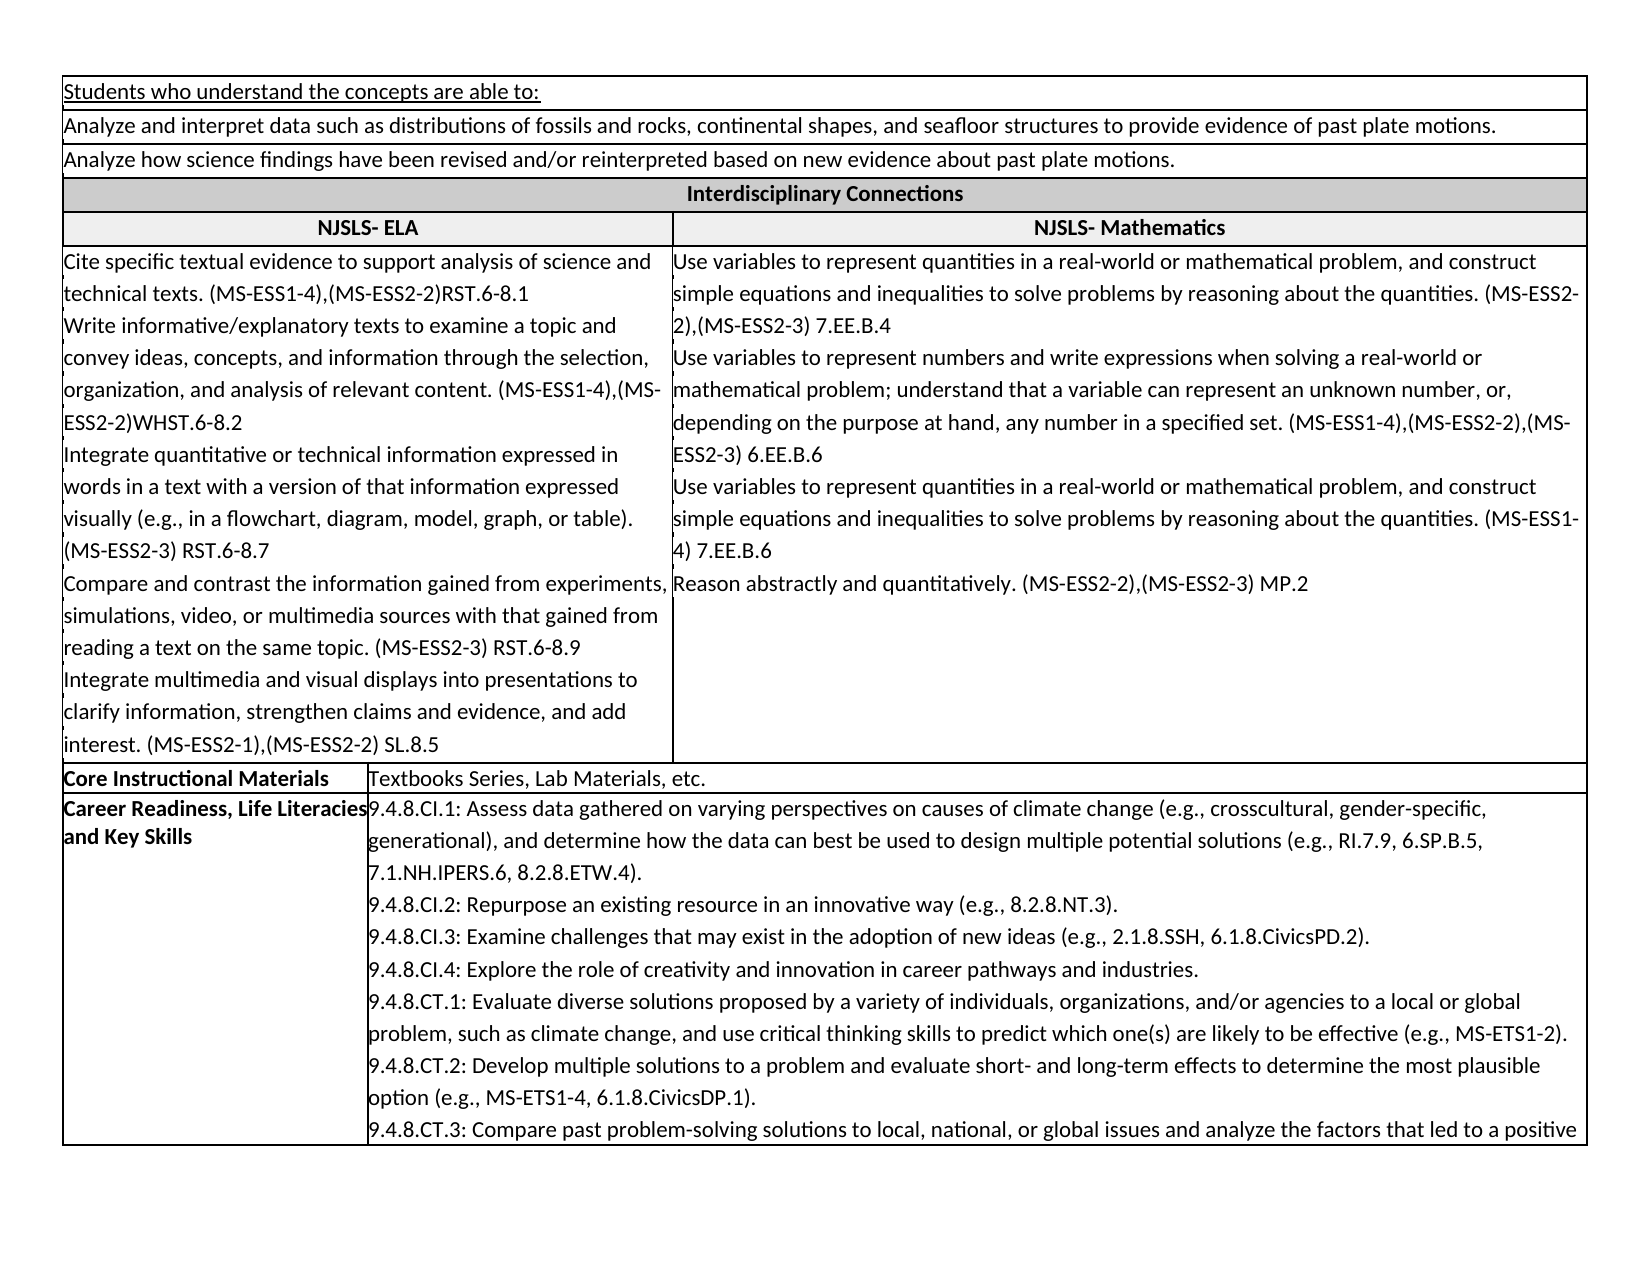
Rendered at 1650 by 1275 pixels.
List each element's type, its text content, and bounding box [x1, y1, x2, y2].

table_cell Analyze how science findings have been revised and/or reinterpreted based on new evidence about past plate motions. [64, 145, 1586, 177]
table_cell Analyze and interpret data such as distributions of fossils and rocks, continental shapes, and seafloor structures to provide evidence of past plate motions. [64, 111, 1586, 143]
table_cell Core Instructional Materials [64, 764, 367, 792]
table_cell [369, 794, 1586, 1144]
table_cell NJSLS- Mathematics [674, 213, 1586, 245]
table_cell Interdisciplinary Connections [64, 179, 1586, 211]
table_cell Use variables to represent quantities in a real-world or mathematical problem, and construct simple equations and inequalities to solve problems by reasoning about the quantities. (MS-ESS2-2),(MS-ESS2-3) 7.EE.B.4 Use variables to represent numbers and write expressions when solving a real-world or mathematical problem; understand that a variable can represent an unknown number, or, depending on the purpose at hand, any number in a specified set. (MS-ESS1-4),(MS-ESS2-2),(MS-ESS2-3) 6.EE.B.6 Use variables to represent quantities in a real-world or mathematical problem, and construct simple equations and inequalities to solve problems by reasoning about the quantities. (MS-ESS1-4) 7.EE.B.6 Reason abstractly and quantitatively. (MS-ESS2-2),(MS-ESS2-3) MP.2 [674, 247, 1586, 762]
table_cell Textbooks Series, Lab Materials, etc. [369, 764, 1586, 792]
table_cell NJSLS- ELA [64, 213, 672, 245]
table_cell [64, 794, 367, 1144]
table_cell Students who understand the concepts are able to: [64, 77, 1586, 109]
table_cell Cite specific textual evidence to support analysis of science and technical texts. (MS-ESS1-4),(MS-ESS2-2)RST.6-8.1 Write informative/explanatory texts to examine a topic and convey ideas, concepts, and information through the selection, organization, and analysis of relevant content. (MS-ESS1-4),(MS-ESS2-2)WHST.6-8.2 Integrate quantitative or technical information expressed in words in a text with a version of that information expressed visually (e.g., in a flowchart, diagram, model, graph, or table). (MS-ESS2-3) RST.6-8.7 Compare and contrast the information gained from experiments, simulations, video, or multimedia sources with that gained from reading a text on the same topic. (MS-ESS2-3) RST.6-8.9 Integrate multimedia and visual displays into presentations to clarify information, strengthen claims and evidence, and add interest. (MS-ESS2-1),(MS-ESS2-2) SL.8.5 [64, 247, 672, 762]
